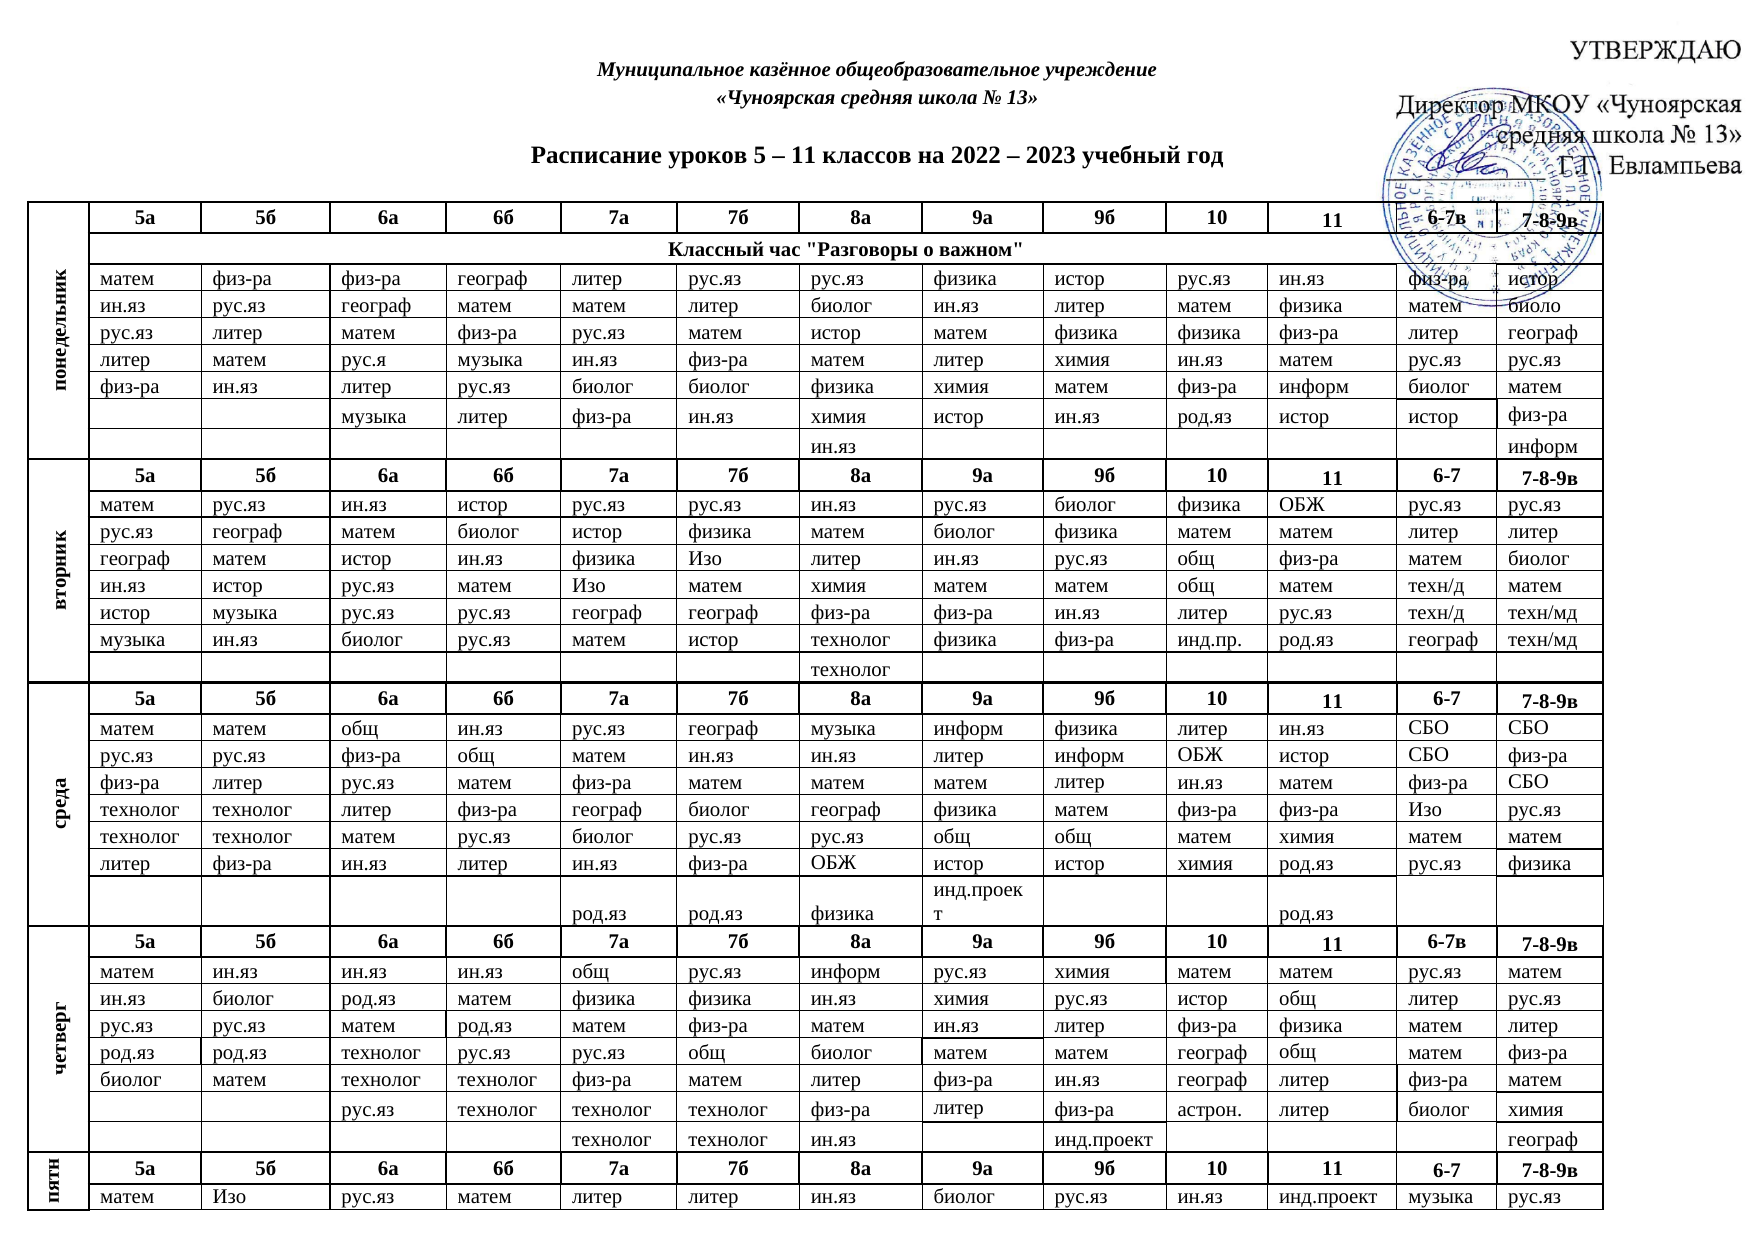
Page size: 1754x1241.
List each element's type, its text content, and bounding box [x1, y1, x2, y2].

table_cell ин.яз [800, 984, 922, 1010]
table_cell [1167, 429, 1267, 458]
table_cell ин.яз [447, 545, 560, 570]
table_cell химия [1044, 958, 1165, 983]
table_cell род.яз [1268, 877, 1396, 925]
table_cell физика [1497, 850, 1602, 874]
table_cell [1497, 653, 1602, 681]
table_cell инд.проект [923, 877, 1043, 925]
table_cell физика [1268, 291, 1396, 317]
table_cell физика [923, 265, 1043, 290]
table_cell матем [447, 571, 560, 597]
table_cell техн/мд [1497, 625, 1602, 651]
table_cell рус.яз [561, 715, 676, 740]
table_cell физика [561, 984, 676, 1010]
table_cell рус.яз [331, 1185, 446, 1208]
table_cell матем [202, 545, 329, 570]
table_cell географ [677, 715, 799, 740]
table_cell ин.яз [800, 1185, 922, 1208]
table_cell литер [923, 741, 1043, 767]
table_cell 8а [800, 684, 921, 713]
table_cell истор [923, 849, 1043, 874]
table_cell ин.яз [1167, 345, 1267, 371]
table_cell физ-ра [1398, 1065, 1496, 1091]
table_cell биолог [800, 1038, 921, 1064]
table_cell технолог [90, 822, 201, 848]
table_cell 5б [202, 460, 329, 489]
table_cell рус.яз [90, 518, 201, 543]
table_cell литер [1268, 1092, 1396, 1121]
table_cell физика [677, 984, 799, 1010]
text «Чуноярская средняя школа № 13» [29, 85, 1724, 109]
table_cell физ-ра [202, 849, 329, 874]
table_cell 7-8-9в [1498, 684, 1602, 713]
table_cell четверг [29, 927, 88, 1151]
table_cell физ-ра [677, 345, 799, 371]
table_cell физ-ра [1497, 741, 1602, 767]
table_cell географ [800, 795, 922, 821]
table_cell ин.яз [447, 958, 560, 983]
table_cell рус.яз [1497, 1185, 1602, 1208]
table_cell рус.яз [1397, 345, 1496, 371]
table_cell рус.я [331, 345, 446, 371]
table_cell рус.яз [561, 492, 676, 516]
table_cell 7б [678, 460, 798, 489]
table_cell [1397, 1122, 1496, 1151]
table_cell рус.яз [677, 958, 799, 983]
table_cell [202, 653, 329, 681]
table_cell рус.яз [1397, 492, 1496, 516]
table_cell [1044, 653, 1166, 681]
table_cell матем [800, 345, 922, 371]
table_cell 7б [678, 927, 798, 956]
table_cell литер [90, 345, 201, 371]
table_cell литер [331, 795, 446, 821]
table_cell [90, 1092, 201, 1121]
table_cell ин.яз [90, 571, 201, 597]
table_cell истор [1268, 741, 1396, 767]
table_cell физика [923, 795, 1043, 821]
table_cell СБО [1497, 715, 1602, 740]
table_cell физика [1167, 318, 1267, 344]
table_cell физ-ра [331, 265, 446, 290]
table_cell [1397, 429, 1496, 458]
table_cell физ-ра [1167, 372, 1267, 398]
table_cell ОБЖ [1167, 741, 1267, 767]
table_cell ин.яз [1167, 1185, 1267, 1208]
table_cell общ [1268, 1038, 1396, 1064]
table_cell СБО [1397, 741, 1496, 767]
table_cell общ [561, 958, 676, 983]
table_cell матем [331, 822, 446, 848]
table_cell литер [447, 849, 560, 874]
table_cell матем [1397, 822, 1496, 848]
table_cell литер [1397, 318, 1496, 344]
table_cell матем [202, 715, 329, 740]
table_cell ин.яз [561, 849, 676, 874]
table_cell ин.яз [1268, 265, 1396, 290]
table_cell информ [923, 715, 1043, 740]
table_cell 9а [923, 684, 1042, 713]
table_cell физ-ра [1167, 795, 1267, 821]
table_cell матем [561, 291, 676, 317]
table_cell технолог [800, 653, 922, 681]
table_cell ин.яз [1044, 599, 1166, 624]
table_cell род.яз [1268, 625, 1396, 651]
table_cell ин.яз [923, 291, 1043, 317]
table_cell литер [1044, 291, 1166, 317]
table_cell физика [677, 518, 799, 543]
table_cell рус.яз [331, 599, 446, 624]
table_cell географ [1167, 1038, 1267, 1064]
table_cell географ [1497, 318, 1602, 344]
table_cell рус.яз [447, 1038, 560, 1064]
table_cell физ-ра [202, 265, 329, 290]
table_cell рус.яз [923, 492, 1043, 516]
table_cell физика [923, 625, 1043, 651]
table_cell матем [1167, 518, 1267, 543]
table_cell химия [923, 984, 1043, 1010]
table_cell общ [677, 1038, 799, 1064]
table_cell ОБЖ [1268, 492, 1396, 516]
table_cell 8а [800, 1153, 921, 1182]
table_cell литер [677, 1185, 799, 1208]
table_cell истор [1044, 849, 1166, 874]
table_cell 7а [562, 1153, 676, 1182]
table_cell рус.яз [90, 318, 201, 344]
table_cell матем [447, 768, 560, 794]
table_cell матем [1167, 291, 1267, 317]
table_cell матем [1268, 571, 1396, 597]
table_cell общ [1268, 984, 1396, 1010]
table_cell ин.яз [90, 291, 201, 317]
table_cell род.яз [447, 1011, 560, 1037]
table_cell инд.проект [1268, 1185, 1396, 1208]
table_cell техн/мд [1497, 599, 1602, 624]
table_cell географ [331, 291, 446, 317]
table_cell истор [561, 518, 676, 543]
table_cell рус.яз [90, 1011, 201, 1037]
table_cell СБО [1497, 768, 1602, 794]
table_cell физ-ра [1397, 768, 1496, 794]
table_header 9а [923, 203, 1042, 232]
table_cell 9б [1044, 684, 1165, 713]
table_cell [1044, 877, 1166, 925]
table_cell 7-8-9в [1498, 927, 1602, 956]
table_cell рус.яз [800, 265, 922, 290]
table_cell рус.яз [331, 768, 446, 794]
table_header 6а [331, 203, 445, 232]
table_cell общ [1044, 822, 1166, 848]
table_cell 6а [331, 927, 445, 956]
table_cell технолог [447, 1092, 560, 1121]
table_cell 9а [923, 1153, 1042, 1182]
table_cell инд.пр. [1167, 625, 1267, 651]
table_cell матем [677, 571, 799, 597]
table_cell Изо [1397, 795, 1496, 821]
table_cell технолог [331, 1065, 446, 1091]
table_cell матем [1397, 1038, 1496, 1064]
table_cell [331, 429, 446, 458]
table_cell рус.яз [447, 822, 560, 848]
text Муниципальное казённое общеобразовательное учреждение [29, 57, 1724, 81]
table_cell физ-ра [331, 741, 446, 767]
table_cell рус.яз [1397, 849, 1496, 874]
table_cell [447, 429, 560, 458]
table_cell общ [1167, 571, 1267, 597]
table_cell литер [677, 291, 799, 317]
table_cell матем [202, 1065, 329, 1091]
table_cell истор [1044, 265, 1166, 290]
table_cell химия [800, 399, 922, 428]
table_cell 6а [331, 1153, 445, 1182]
table_cell [677, 653, 799, 681]
table_cell биоло [1497, 291, 1602, 317]
table_cell матем [1497, 958, 1602, 983]
table_cell физика [1044, 715, 1166, 740]
table_cell рус.яз [677, 265, 799, 290]
table_cell литер [800, 545, 922, 570]
table_cell литер [1497, 1011, 1602, 1037]
table_cell рус.яз [677, 492, 799, 516]
table_cell рус.яз [1497, 795, 1602, 821]
table_cell 9б [1044, 460, 1165, 489]
table_cell [1397, 653, 1496, 681]
table_cell [1167, 653, 1267, 681]
table_cell род.яз [331, 984, 446, 1010]
table_cell 5б [202, 927, 329, 956]
table_cell [90, 1122, 201, 1151]
table_cell ин.яз [677, 399, 799, 428]
table_cell [561, 653, 676, 681]
table_cell технолог [202, 795, 329, 821]
table_cell матем [331, 1011, 445, 1037]
table_cell 5а [90, 927, 200, 956]
table_cell матем [923, 571, 1043, 597]
table_cell матем [1497, 372, 1602, 398]
table_cell химия [1497, 1093, 1602, 1121]
table_cell 10 [1167, 684, 1267, 713]
table_cell [202, 1092, 329, 1121]
table_cell 5б [202, 684, 329, 713]
table_cell ин.яз [1044, 1065, 1166, 1091]
table_cell ин.яз [561, 345, 676, 371]
table_cell истор [1268, 399, 1396, 428]
table_cell ин.яз [923, 545, 1043, 570]
table_cell матем [561, 625, 676, 651]
table_cell матем [90, 265, 201, 290]
table_cell Изо [561, 571, 676, 597]
table_cell литер [1268, 1065, 1396, 1091]
table_cell рус.яз [800, 822, 922, 848]
table_cell общ [447, 741, 560, 767]
table_cell биолог [331, 625, 446, 651]
table_cell рус.яз [1497, 345, 1602, 371]
table_cell биолог [447, 518, 560, 543]
table_cell музыка [202, 599, 329, 624]
table_cell рус.яз [331, 1092, 446, 1121]
table_cell технолог [202, 822, 329, 848]
table_cell истор [331, 545, 446, 570]
table_cell истор [800, 318, 922, 344]
text Расписание уроков 5 – 11 классов на 2022 – 2023 учебный год [29, 140, 1724, 169]
table_cell литер [447, 399, 560, 428]
table_cell матем [331, 518, 446, 543]
table_cell музыка [447, 345, 560, 371]
table_cell вторник [29, 460, 88, 681]
table_cell биолог [800, 291, 922, 317]
table_cell матем [677, 768, 799, 794]
table_cell [1497, 877, 1603, 925]
table_cell ин.яз [800, 741, 922, 767]
table_cell физ-ра [1498, 399, 1602, 428]
table_cell [90, 653, 201, 681]
table_cell физика [1167, 492, 1267, 516]
table_cell ин.яз [202, 625, 329, 651]
table_cell химия [923, 372, 1043, 398]
table_cell физ-ра [1497, 1038, 1602, 1064]
table_cell биолог [923, 1185, 1043, 1208]
table_cell биолог [561, 822, 676, 848]
table_cell [202, 877, 329, 925]
table_cell матем [90, 1185, 201, 1208]
table_cell физ-ра [561, 399, 676, 428]
table_cell матем [1044, 571, 1166, 597]
table_header 7б [678, 203, 798, 232]
table_cell информ [1268, 372, 1396, 398]
table_cell физ-ра [1044, 625, 1166, 651]
table_cell ин.яз [1268, 715, 1396, 740]
table_cell [90, 429, 201, 458]
table_cell ин.яз [202, 372, 329, 398]
table_cell матем [561, 741, 676, 767]
table_cell ин.яз [331, 958, 446, 983]
table_cell 7-8-9в [1498, 1153, 1602, 1182]
table_cell литер [923, 345, 1043, 371]
table_cell физика [800, 877, 922, 925]
table_cell рус.яз [1497, 984, 1602, 1010]
table_cell географ [1167, 1065, 1267, 1091]
table_cell географ [1397, 625, 1496, 651]
table_cell матем [331, 318, 446, 344]
table_cell литер [202, 768, 329, 794]
table_cell рус.яз [1167, 265, 1267, 290]
table_header 9б [1044, 203, 1165, 232]
table_cell рус.яз [561, 1038, 676, 1064]
table_cell литер [1044, 768, 1166, 794]
table_cell географ [447, 265, 560, 290]
table_cell химия [800, 571, 922, 597]
table_cell [331, 1122, 446, 1151]
table_cell 11 [1269, 684, 1396, 713]
table_cell физика [800, 372, 922, 398]
table_cell 7а [562, 460, 676, 489]
table_header 5б [202, 203, 329, 232]
table_cell [202, 399, 329, 428]
table_cell 7а [562, 927, 676, 956]
table_cell физика [1044, 318, 1166, 344]
table_cell общ [1167, 545, 1267, 570]
table_cell технолог [561, 1122, 676, 1151]
table_cell музыка [90, 625, 201, 651]
table_cell ин.яз [1044, 399, 1166, 428]
table_cell 5а [90, 684, 200, 713]
table_cell род.яз [561, 877, 676, 925]
table_cell матем [1497, 571, 1602, 597]
table_cell матем [447, 291, 560, 317]
table_cell географ [90, 545, 201, 570]
table_cell географ [561, 795, 676, 821]
table_cell род.яз [90, 1038, 200, 1064]
table_cell биолог [1497, 545, 1602, 570]
table_cell 6б [447, 684, 560, 713]
table_cell литер [1044, 1011, 1166, 1037]
table_cell 7а [562, 684, 676, 713]
table_cell матем [1497, 1065, 1602, 1091]
table_cell рус.яз [447, 372, 560, 398]
table_cell рус.яз [1044, 545, 1166, 570]
table_cell истор [1397, 400, 1496, 428]
table_cell Изо [677, 545, 799, 570]
table_cell химия [1044, 345, 1166, 371]
table_cell рус.яз [1044, 984, 1166, 1010]
table_cell 5а [90, 1153, 200, 1182]
table_cell рус.яз [1268, 599, 1396, 624]
table_cell пятница [29, 1153, 88, 1208]
table_cell физ-ра [923, 599, 1043, 624]
table_cell [331, 653, 446, 681]
table_cell литер [202, 318, 329, 344]
table_header 7-8-9в [1498, 203, 1602, 232]
table_cell матем [800, 768, 922, 794]
table_cell физ-ра [1268, 795, 1396, 821]
table_cell 8а [800, 460, 921, 489]
table_cell литер [1167, 715, 1267, 740]
table_cell рус.яз [90, 741, 201, 767]
table_cell матем [1397, 1011, 1496, 1037]
table_cell [202, 1122, 329, 1151]
table_cell физ-ра [447, 318, 560, 344]
table_cell литер [90, 849, 201, 874]
table_cell рус.яз [447, 599, 560, 624]
table_cell рус.яз [331, 571, 446, 597]
table_cell Классный час "Разговоры о важном" [90, 234, 1602, 263]
table_header понедельник [29, 203, 88, 458]
table_cell матем [1167, 958, 1267, 983]
table_cell физ-ра [561, 768, 676, 794]
table_cell матем [1167, 822, 1267, 848]
table_header 5а [90, 203, 200, 232]
table_cell биолог [90, 1065, 201, 1091]
table_cell [90, 877, 201, 925]
table_cell матем [561, 1011, 676, 1037]
table_cell технолог [561, 1092, 676, 1121]
table_cell химия [1167, 849, 1267, 874]
table_cell род.яз [677, 877, 799, 925]
table_cell ин.яз [923, 1011, 1043, 1037]
table_cell [1268, 653, 1396, 681]
table_cell [1268, 1122, 1396, 1151]
table_cell рус.яз [447, 625, 560, 651]
table_cell физ-ра [923, 1065, 1043, 1091]
table_cell матем [677, 1065, 799, 1091]
table_cell литер [331, 372, 446, 398]
table_cell физ-ра [1167, 1011, 1267, 1037]
table_cell физика [1268, 1011, 1396, 1037]
table_header 8а [800, 203, 921, 232]
table_cell ин.яз [800, 1122, 922, 1151]
table_cell 9а [923, 460, 1042, 489]
table_cell матем [923, 1039, 1043, 1064]
table_cell истор [923, 399, 1043, 428]
table_cell рус.яз [677, 822, 799, 848]
table_cell [202, 429, 329, 458]
table_cell 6б [447, 460, 560, 489]
table_cell 10 [1167, 1153, 1267, 1182]
table_cell физ-ра [1044, 1092, 1166, 1121]
table_cell физика [1044, 518, 1166, 543]
table_cell музыка [331, 399, 446, 428]
table_cell ин.яз [447, 715, 560, 740]
table_cell 11 [1269, 460, 1396, 489]
table_cell ин.яз [800, 492, 922, 516]
table_cell информ [1497, 429, 1602, 458]
table_cell ОБЖ [800, 849, 922, 874]
table_cell 6-7в [1398, 927, 1496, 956]
table_cell 11 [1269, 927, 1396, 956]
table_cell техн/д [1397, 599, 1496, 624]
table_cell рус.яз [1044, 1185, 1166, 1208]
table_cell литер [1167, 599, 1267, 624]
table_cell [561, 429, 676, 458]
table_cell матем [1268, 345, 1396, 371]
table_cell 8а [800, 927, 921, 956]
table_cell инд.проект [1044, 1123, 1166, 1151]
table_cell 7-8-9в [1498, 460, 1602, 489]
table_cell физ-ра [1268, 318, 1396, 344]
table_cell [923, 429, 1043, 458]
table_cell [1167, 877, 1267, 925]
table_cell литер [1397, 518, 1496, 543]
table_cell род.яз [1167, 399, 1267, 428]
table_cell литер [923, 1092, 1043, 1121]
table_cell ин.яз [677, 741, 799, 767]
table_cell физ-ра [90, 768, 201, 794]
table_cell физ-ра [1268, 545, 1396, 570]
table_cell истор [447, 492, 560, 516]
table_cell ин.яз [331, 849, 446, 874]
table_cell матем [1397, 291, 1496, 317]
table_cell литер [561, 1185, 676, 1208]
table_cell географ [202, 518, 329, 543]
table_cell матем [923, 768, 1043, 794]
table_cell ин.яз [90, 984, 201, 1010]
table_cell матем [447, 984, 560, 1010]
table_header 11 [1269, 203, 1396, 232]
table_cell рус.яз [561, 318, 676, 344]
table_cell астрон. [1167, 1092, 1267, 1121]
table_cell истор [202, 571, 329, 597]
table_cell биолог [561, 372, 676, 398]
table_cell 10 [1167, 927, 1267, 956]
table_cell [447, 653, 560, 681]
table_cell 6а [331, 460, 445, 489]
table_cell 6-7 [1398, 460, 1496, 489]
table_cell рус.яз [1497, 492, 1602, 516]
table_cell матем [1044, 1038, 1166, 1064]
table_cell физ-ра [90, 372, 201, 398]
table_cell матем [90, 715, 201, 740]
table_cell Изо [202, 1185, 329, 1208]
table_cell литер [561, 265, 676, 290]
table_cell матем [1044, 372, 1166, 398]
table_cell рус.яз [202, 492, 329, 516]
table_cell среда [29, 684, 88, 925]
table_cell матем [923, 318, 1043, 344]
table_cell матем [1268, 768, 1396, 794]
table_cell 7б [678, 684, 798, 713]
table_cell информ [800, 958, 922, 983]
table_cell СБО [1397, 715, 1496, 740]
table_cell ин.яз [1167, 768, 1267, 794]
table_cell физ-ра [677, 1011, 799, 1037]
table_cell [677, 429, 799, 458]
table_cell [1397, 876, 1496, 925]
table_cell [1268, 429, 1396, 458]
table_cell матем [1397, 545, 1496, 570]
table_cell технолог [677, 1122, 799, 1151]
table_cell музыка [1397, 1185, 1496, 1208]
table_cell литер [800, 1065, 922, 1091]
table_cell физ-ра [677, 849, 799, 874]
table_cell 9б [1044, 927, 1165, 956]
table_cell 6-7 [1397, 1153, 1496, 1182]
table_cell матем [800, 1011, 922, 1037]
table_cell 9б [1044, 1153, 1165, 1182]
table_cell истор [1167, 984, 1267, 1010]
table_cell матем [90, 492, 201, 516]
table_cell матем [1268, 518, 1396, 543]
table_header 10 [1167, 203, 1267, 232]
table_cell литер [1497, 518, 1602, 543]
table_cell [923, 1123, 1043, 1151]
table_cell рус.яз [202, 1011, 329, 1037]
table_cell род.яз [202, 1038, 329, 1064]
table_cell музыка [800, 715, 922, 740]
table_cell технолог [447, 1065, 560, 1091]
table_cell химия [1268, 822, 1396, 848]
table_cell 6б [447, 927, 560, 956]
table_header 6б [447, 203, 560, 232]
table_cell физ-ра [561, 1065, 676, 1091]
table_cell техн/д [1397, 571, 1496, 597]
table_cell биолог [1044, 492, 1166, 516]
table_header 7а [562, 203, 676, 232]
table_cell литер [1397, 984, 1496, 1010]
table_cell информ [1044, 741, 1166, 767]
table_cell 6б [447, 1153, 560, 1182]
table_header 6-7в [1397, 203, 1496, 232]
table_cell биолог [923, 518, 1043, 543]
table_cell ин.яз [202, 958, 329, 983]
table_cell [331, 877, 446, 925]
table_cell биолог [1398, 1092, 1496, 1121]
table_cell 6а [331, 684, 445, 713]
table_cell род.яз [1268, 849, 1396, 874]
table_cell матем [202, 345, 329, 371]
table_cell истор [1497, 265, 1602, 290]
table_cell физика [561, 545, 676, 570]
table_cell [1044, 429, 1166, 458]
table_cell ин.яз [800, 429, 922, 458]
table_cell биолог [677, 795, 799, 821]
table_cell матем [800, 518, 922, 543]
table_cell 9а [923, 927, 1042, 956]
table_cell общ [331, 715, 446, 740]
table_cell ин.яз [331, 492, 446, 516]
table_cell рус.яз [923, 958, 1043, 983]
table_cell матем [1044, 795, 1166, 821]
table_cell рус.яз [1397, 958, 1496, 983]
table_cell рус.яз [202, 741, 329, 767]
table_cell истор [90, 599, 201, 624]
table_cell 7б [678, 1153, 798, 1182]
table_cell физ-ра [800, 1092, 922, 1121]
table_cell биолог [677, 372, 799, 398]
table_cell 5б [202, 1153, 329, 1182]
table_cell технолог [800, 625, 922, 651]
table_cell рус.яз [202, 291, 329, 317]
table_cell физ-ра [447, 795, 560, 821]
table_cell технолог [677, 1092, 799, 1121]
table_cell матем [90, 958, 201, 983]
table_cell матем [677, 318, 799, 344]
table_cell [90, 399, 201, 428]
table_cell общ [923, 822, 1043, 848]
table_cell физ-ра [800, 599, 922, 624]
table_cell матем [1497, 822, 1602, 848]
table_cell [447, 877, 560, 925]
table_cell географ [1497, 1123, 1602, 1151]
table_cell биолог [1397, 372, 1496, 398]
table_cell технолог [331, 1038, 446, 1064]
table_cell [1167, 1122, 1267, 1151]
table_cell [447, 1122, 560, 1151]
table_cell географ [561, 599, 676, 624]
table_cell [923, 653, 1043, 681]
table_cell матем [447, 1185, 560, 1208]
table_cell истор [677, 625, 799, 651]
table_cell 10 [1167, 460, 1267, 489]
table_cell 11 [1269, 1153, 1396, 1182]
table_cell биолог [202, 984, 329, 1010]
picture [1373, 0, 1752, 333]
table_cell технолог [90, 795, 201, 821]
table_cell матем [1268, 958, 1396, 983]
table_cell географ [677, 599, 799, 624]
table_cell 5а [90, 460, 200, 489]
table_cell 6-7 [1398, 684, 1496, 713]
table_cell физ-ра [1397, 264, 1496, 290]
